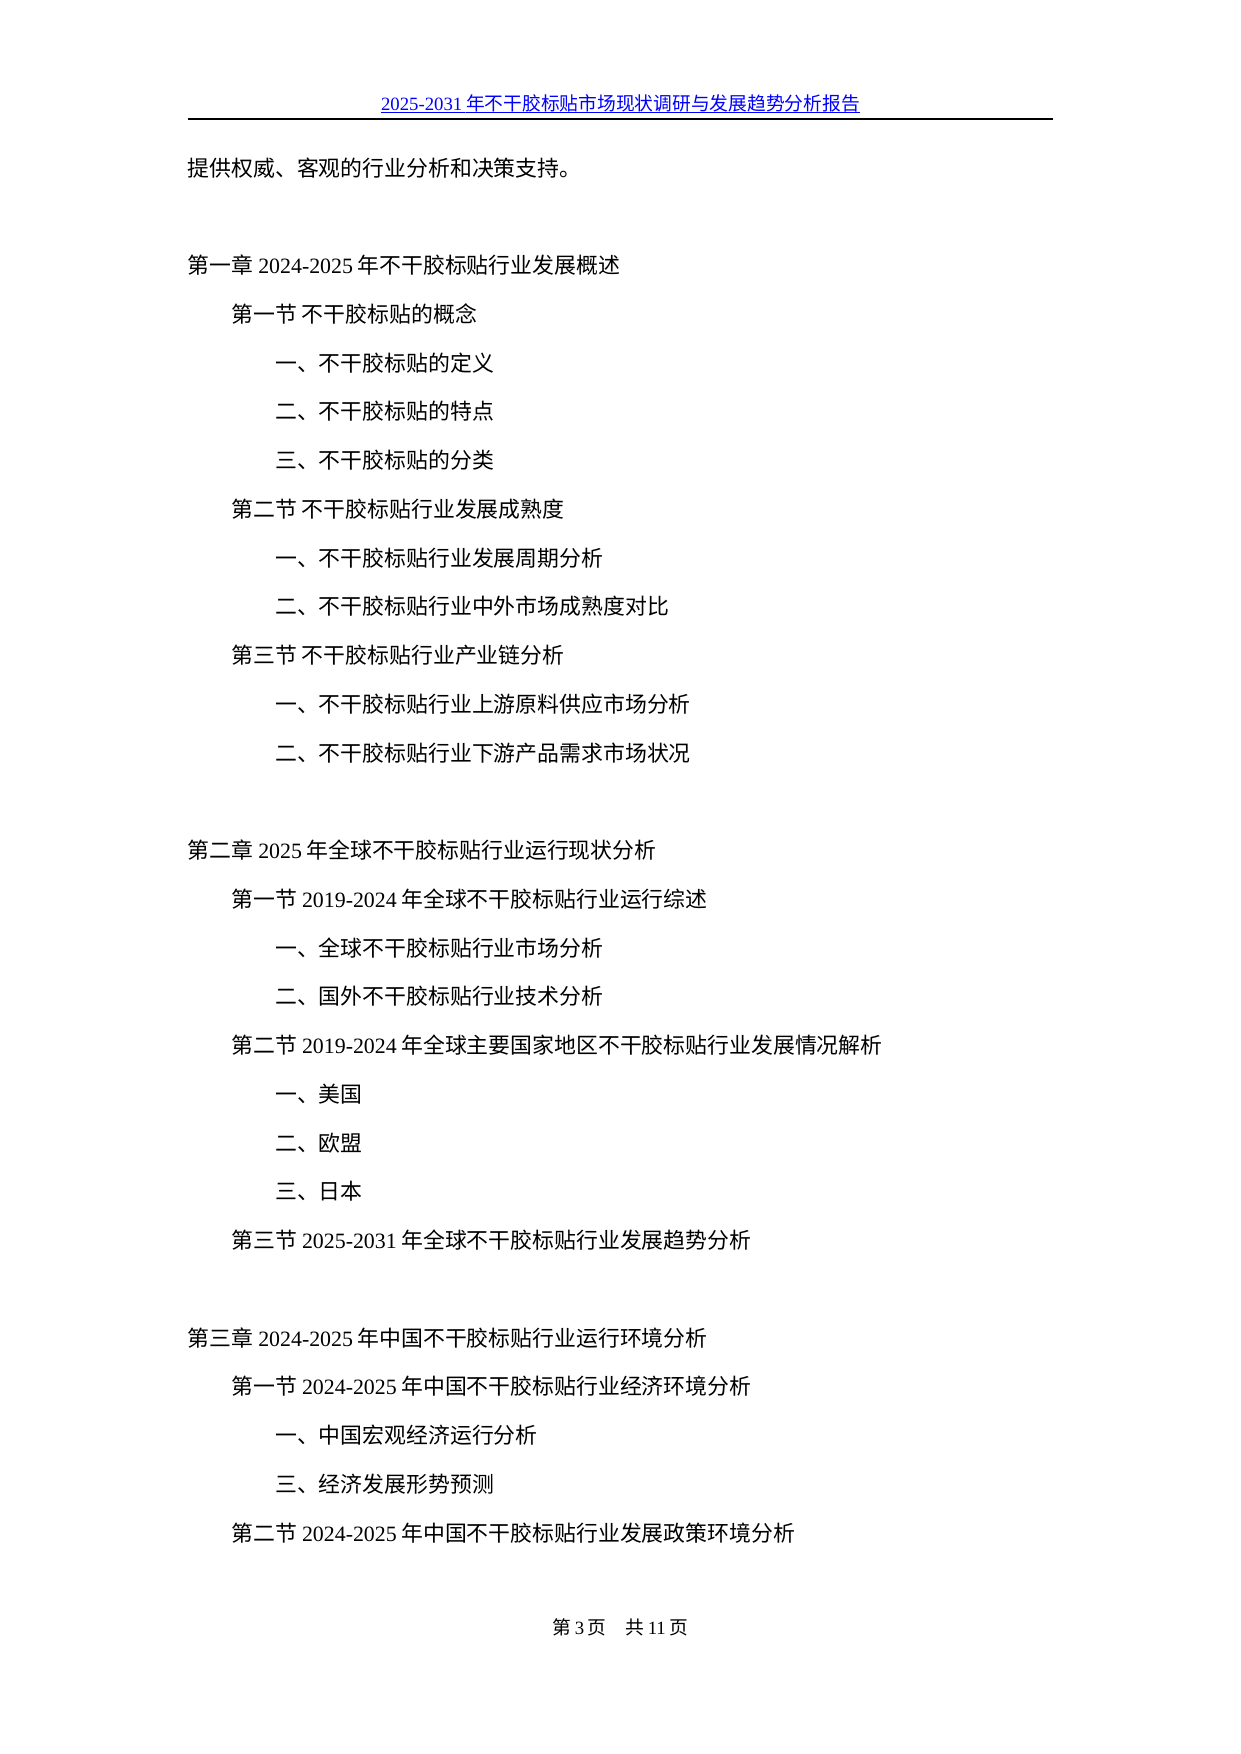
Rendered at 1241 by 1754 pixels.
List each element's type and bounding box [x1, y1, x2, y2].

text [187, 150, 1053, 1548]
